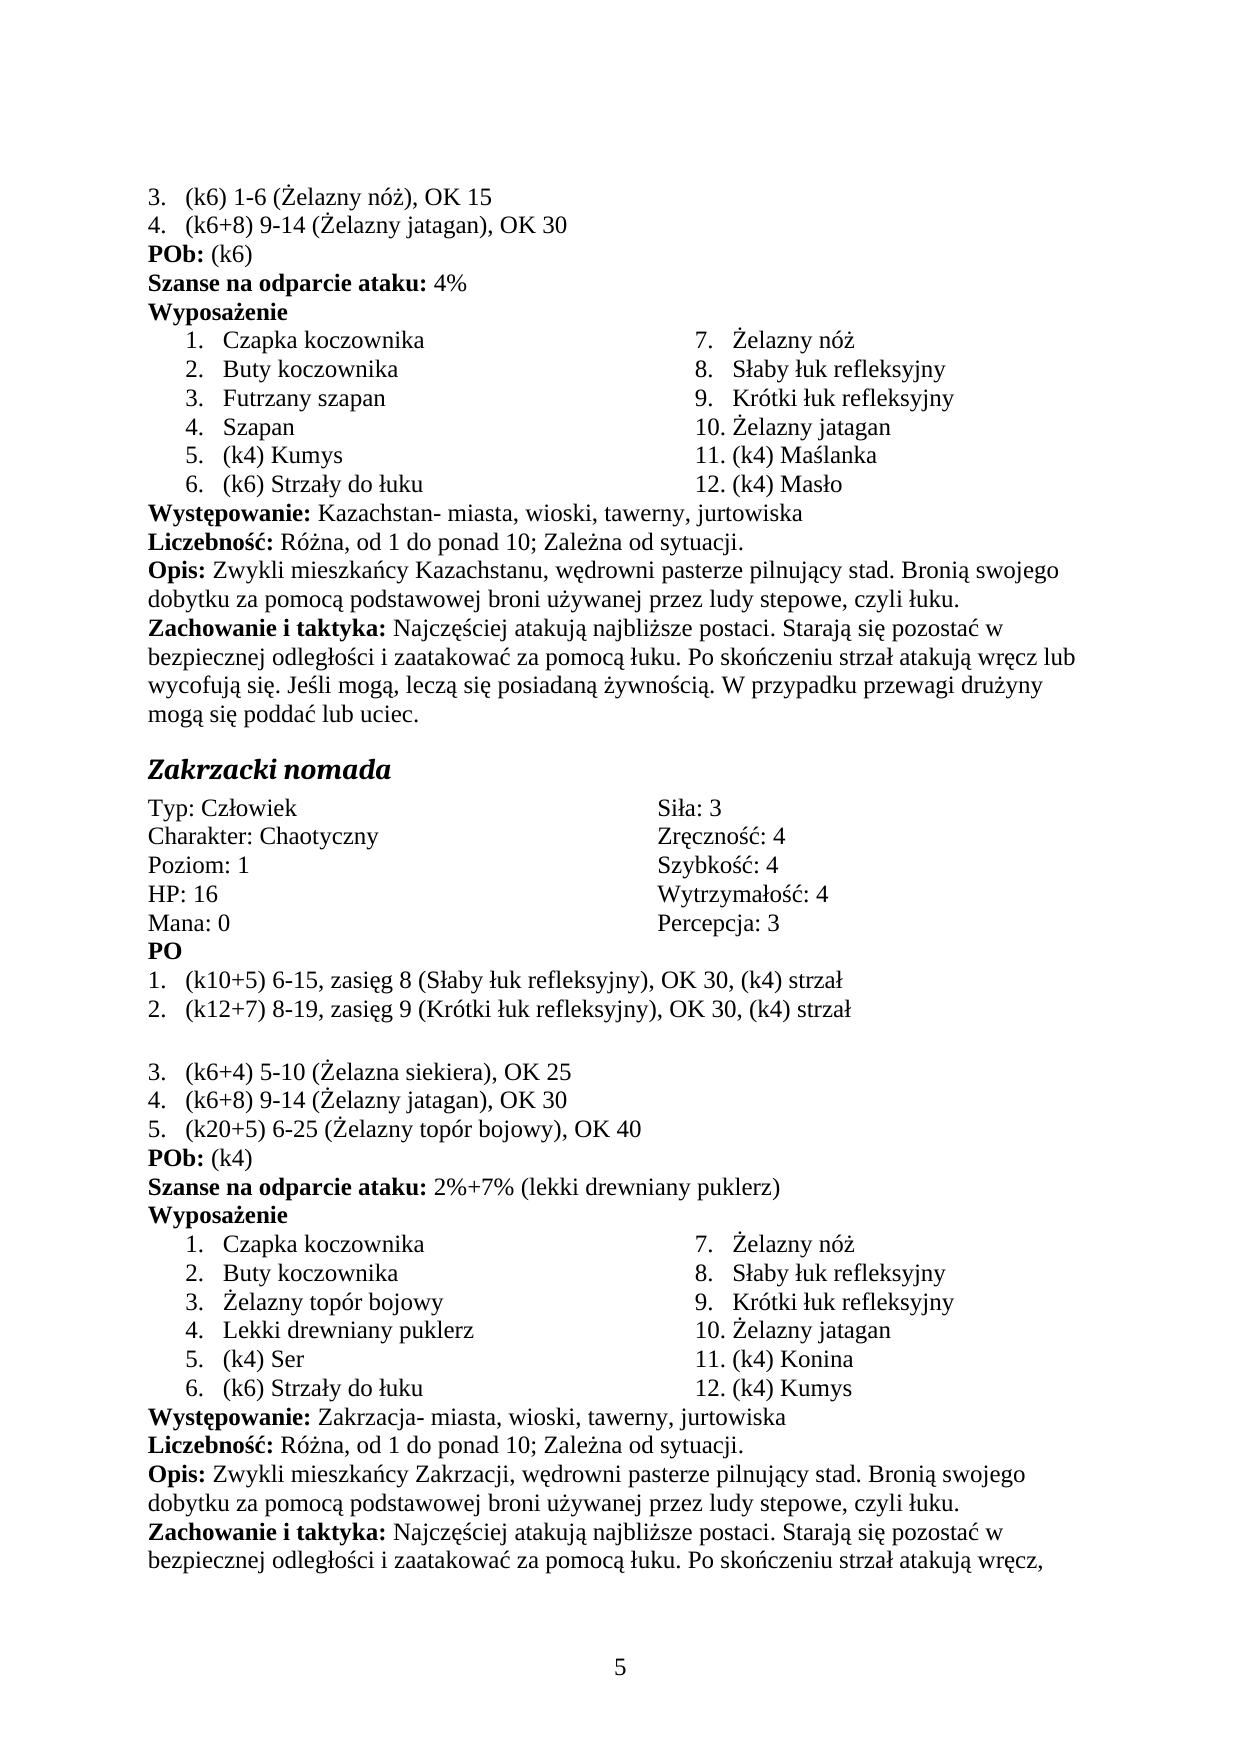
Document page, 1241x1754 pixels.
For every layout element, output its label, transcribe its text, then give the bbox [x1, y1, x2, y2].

text Typ: Człowiek [148, 793, 583, 821]
list (k12+7) 8-19, zasięg 9 (Krótki łuk refleksyjny), OK 30, (k4) strzał [148, 994, 1093, 1023]
list (k20+5) 6-25 (Żelazny topór bojowy), OK 40 [148, 1114, 1093, 1143]
text Mana: 0 [148, 908, 583, 936]
subtitle Zakrzacki nomada [148, 753, 1093, 786]
list (k4) Kumys [185, 440, 583, 469]
text PO [148, 936, 1093, 965]
list Buty koczownika [185, 1258, 583, 1287]
text Występowanie: Kazachstan- miasta, wioski, tawerny, jurtowiska [148, 498, 1093, 527]
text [148, 1517, 1093, 1574]
text HP: 16 [148, 879, 583, 908]
text Wyposażenie [148, 1201, 1093, 1229]
text Charakter: Chaotyczny [148, 821, 583, 850]
list (k6+8) 9-14 (Żelazny jatagan), OK 30 [148, 1086, 1093, 1114]
list Szapan [185, 412, 583, 440]
text Zachowanie i taktyka: Najczęściej atakują najbliższe postaci. Starają się pozostać w bezpiecznej odległości i zaatakować za pomocą łuku. Po skończeniu strzał atakują wręcz lub wycofują się. Jeśli mogą, leczą się posiadaną żywnością. W przypadku przewagi drużyny mogą się poddać lub uciec. [148, 613, 1093, 728]
list Słaby łuk refleksyjny [694, 1258, 1093, 1287]
text Liczebność: Różna, od 1 do ponad 10; Zależna od sytuacji. [148, 527, 1093, 555]
list (k6+4) 5-10 (Żelazna siekiera), OK 25 [148, 1057, 1093, 1086]
list Żelazny topór bojowy [185, 1287, 583, 1316]
text POb: (k6) [148, 239, 1093, 268]
text Percepcja: 3 [657, 908, 1093, 936]
list Żelazny nóż [694, 325, 1093, 354]
text Szanse na odparcie ataku: 2%+7% (lekki drewniany puklerz) [148, 1172, 1093, 1201]
list (k10+5) 6-15, zasięg 8 (Słaby łuk refleksyjny), OK 30, (k4) strzał [148, 965, 1093, 994]
list (k4) Masło [694, 469, 1093, 498]
text Szybkość: 4 [657, 850, 1093, 879]
text Liczebność: Różna, od 1 do ponad 10; Zależna od sytuacji. [148, 1431, 1093, 1459]
list Krótki łuk refleksyjny [694, 1287, 1093, 1316]
list Żelazny jatagan [694, 1316, 1093, 1344]
list Futrzany szapan [185, 383, 583, 412]
list (k4) Kumys [694, 1373, 1093, 1402]
text Opis: Zwykli mieszkańcy Zakrzacji, wędrowni pasterze pilnujący stad. Bronią swojego dobytku za pomocą podstawowej broni używanej przez ludy stepowe, czyli łuku. [148, 1459, 1093, 1517]
list (k4) Ser [185, 1344, 583, 1373]
list Żelazny jatagan [694, 412, 1093, 440]
text Wyposażenie [148, 297, 1093, 325]
text Zręczność: 4 [657, 821, 1093, 850]
text Szanse na odparcie ataku: 4% [148, 268, 1093, 297]
list Czapka koczownika [185, 1229, 583, 1258]
list (k6) Strzały do łuku [185, 469, 583, 498]
text Opis: Zwykli mieszkańcy Kazachstanu, wędrowni pasterze pilnujący stad. Bronią swojego dobytku za pomocą podstawowej broni używanej przez ludy stepowe, czyli łuku. [148, 555, 1093, 613]
list Żelazny nóż [694, 1229, 1093, 1258]
list Słaby łuk refleksyjny [694, 354, 1093, 383]
list (k4) Konina [694, 1344, 1093, 1373]
text POb: (k4) [148, 1143, 1093, 1172]
text Wytrzymałość: 4 [657, 879, 1093, 908]
list Buty koczownika [185, 354, 583, 383]
list (k6) 1-6 (Żelazny nóż), OK 15 [148, 182, 1093, 210]
list (k6+8) 9-14 (Żelazny jatagan), OK 30 [148, 210, 1093, 239]
text Występowanie: Zakrzacja- miasta, wioski, tawerny, jurtowiska [148, 1402, 1093, 1431]
list Krótki łuk refleksyjny [694, 383, 1093, 412]
list Lekki drewniany puklerz [185, 1316, 583, 1344]
list (k4) Maślanka [694, 440, 1093, 469]
list (k6) Strzały do łuku [185, 1373, 583, 1402]
text Poziom: 1 [148, 850, 583, 879]
list Czapka koczownika [185, 325, 583, 354]
text Siła: 3 [657, 793, 1093, 821]
